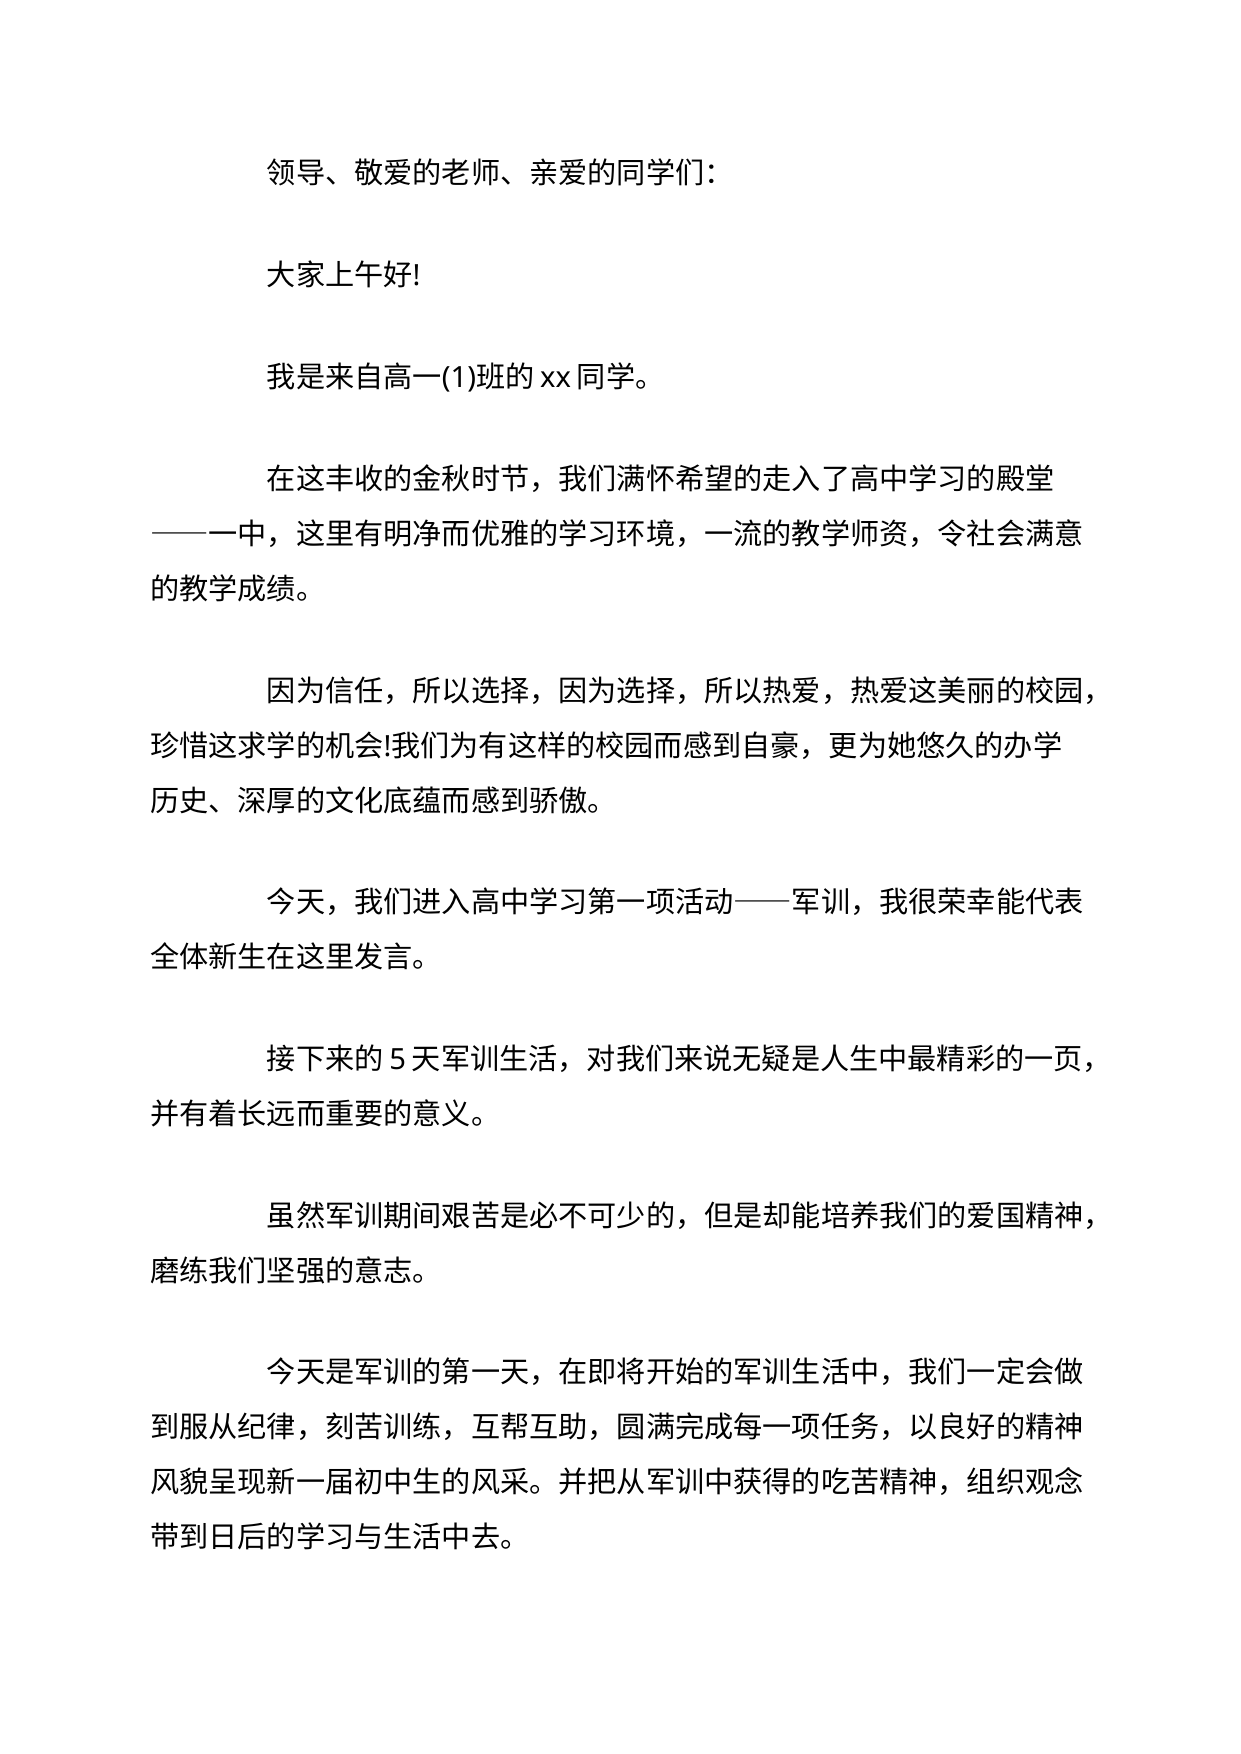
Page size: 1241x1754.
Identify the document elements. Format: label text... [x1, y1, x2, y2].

text 今天，我们进入高中学习第一项活动——军训，我很荣幸能代表全体新生在这里发言。 [150, 879, 1090, 976]
text 虽然军训期间艰苦是必不可少的，但是却能培养我们的爱国精神，磨练我们坚强的意志。 [150, 1192, 1090, 1289]
text 今天是军训的第一天，在即将开始的军训生活中，我们一定会做到服从纪律，刻苦训练，互帮互助，圆满完成每一项任务，以良好的精神风貌呈现新一届初中生的风采。并把从军训中获得的吃苦精神，组织观念带到日后的学习与生活中去。 [150, 1349, 1090, 1556]
text 接下来的5天军训生活，对我们来说无疑是人生中最精彩的一页，并有着长远而重要的意义。 [150, 1036, 1090, 1133]
text 我是来自高一(1)班的xx同学。 [150, 354, 1090, 396]
text 大家上午好! [150, 252, 1090, 294]
text 领导、敬爱的老师、亲爱的同学们： [150, 150, 1090, 192]
text 因为信任，所以选择，因为选择，所以热爱，热爱这美丽的校园，珍惜这求学的机会!我们为有这样的校园而感到自豪，更为她悠久的办学历史、深厚的文化底蕴而感到骄傲。 [150, 667, 1090, 819]
text 在这丰收的金秋时节，我们满怀希望的走入了高中学习的殿堂——一中，这里有明净而优雅的学习环境，一流的教学师资，令社会满意的教学成绩。 [150, 456, 1090, 608]
